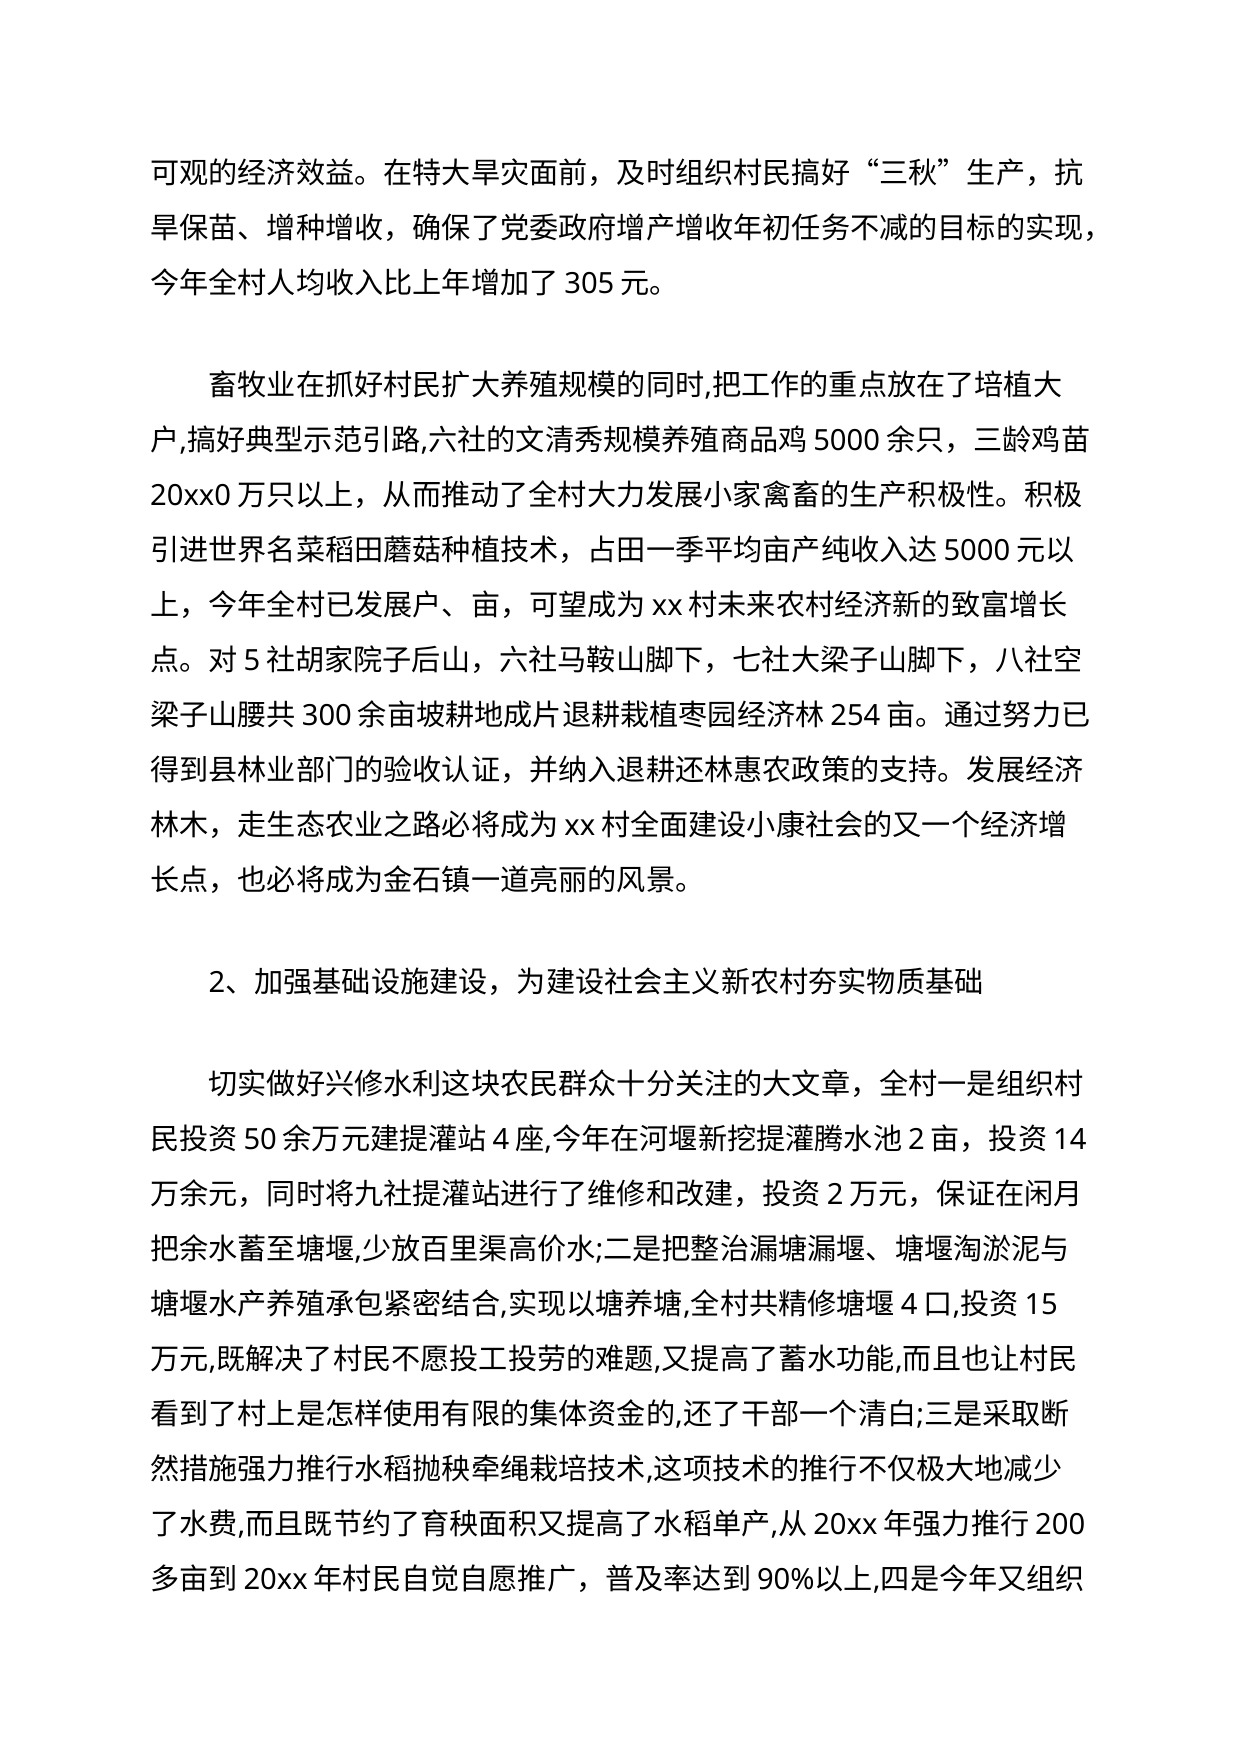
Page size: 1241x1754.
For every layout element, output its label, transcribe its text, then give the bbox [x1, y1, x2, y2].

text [150, 1060, 1090, 1598]
text 畜牧业在抓好村民扩大养殖规模的同时,把工作的重点放在了培植大户,搞好典型示范引路,六社的文清秀规模养殖商品鸡5000余只，三龄鸡苗20xx0万只以上，从而推动了全村大力发展小家禽畜的生产积极性。积极引进世界名菜稻田蘑菇种植技术，占田一季平均亩产纯收入达5000元以上，今年全村已发展户、亩，可望成为xx村未来农村经济新的致富增长点。对5社胡家院子后山，六社马鞍山脚下，七社大梁子山脚下，八社空梁子山腰共300余亩坡耕地成片退耕栽植枣园经济林254亩。通过努力已得到县林业部门的验收认证，并纳入退耕还林惠农政策的支持。发展经济林木，走生态农业之路必将成为xx村全面建设小康社会的又一个经济增长点，也必将成为金石镇一道亮丽的风景。 [150, 362, 1090, 899]
text 2、加强基础设施建设，为建设社会主义新农村夯实物质基础 [150, 958, 1090, 1001]
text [150, 150, 1090, 302]
